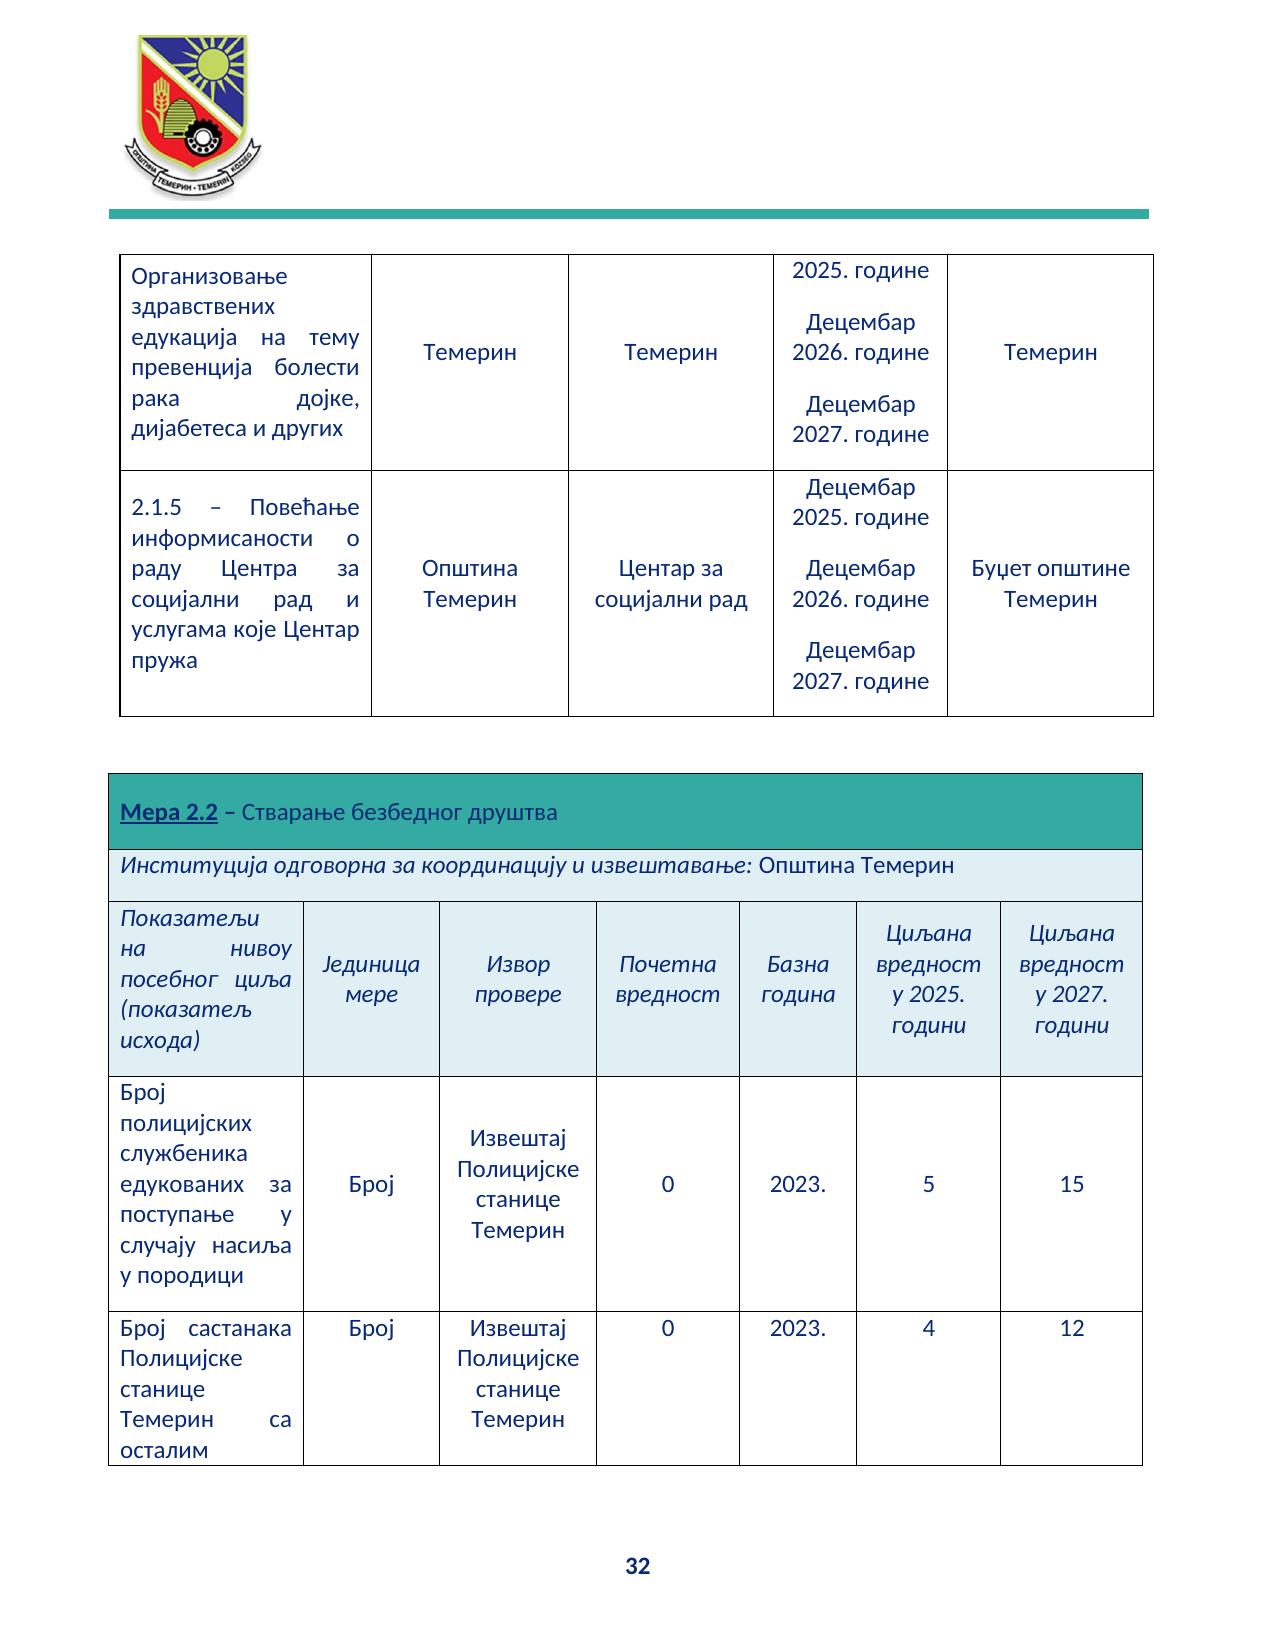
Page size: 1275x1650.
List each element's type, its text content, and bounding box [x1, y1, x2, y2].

table_cell 2023. [740, 1312, 856, 1465]
table_cell Јединица мере [304, 902, 439, 1076]
table_cell Општина Темерин [372, 471, 568, 716]
table_cell Општина Темерин [372, 255, 568, 469]
table_cell Број [304, 1312, 439, 1465]
table_cell Показатељи на нивоу посебног циља (показатељ исхода) [109, 902, 303, 1076]
table_cell Извештај Полицијске станице Темерин [440, 1077, 596, 1311]
table_cell 2.1.5 – Повећање информисаности о раду Центра за социјални рад и услугама које Центар пружа [121, 471, 371, 716]
table_cell Буџет општине Темерин [948, 471, 1153, 716]
table_cell 5 [857, 1077, 1000, 1311]
table_cell 2.1.4 – Организовање здравствених едукација на тему превенција болести рака дојке, дијабетеса и других [121, 255, 371, 469]
table_cell Институција одговорна за координацију и извештавање: Општина Темерин [109, 850, 1142, 901]
table_cell 15 [1001, 1077, 1142, 1311]
table_cell Буџет општине Темерин [948, 255, 1153, 469]
table_cell Извештај Полицијске станице Темерин [440, 1312, 596, 1465]
picture [120, 35, 267, 201]
table_cell Дом здравља Темерин [569, 255, 773, 469]
table_cell Извор провере [440, 902, 596, 1076]
table_cell Циљана вредност у 2025. години [857, 902, 1000, 1076]
table_cell 0 [597, 1312, 739, 1465]
table_cell 0 [597, 1077, 739, 1311]
table_cell Број састанака Полицијске станице Темерин са осталим институцијама [109, 1312, 303, 1465]
table_cell Почетна вредност [597, 902, 739, 1076]
table_cell 12 [1001, 1312, 1142, 1465]
table_cell Циљана вредност у 2027. години [1001, 902, 1142, 1076]
table_cell Центар за социјални рад [569, 471, 773, 716]
table_cell 4 [857, 1312, 1000, 1465]
table_cell 2023. [740, 1077, 856, 1311]
table_cell Децембар 2025. године Децембар 2026. године Децембар 2027. године [774, 471, 947, 716]
table_header Мера 2.2 – Стварање безбедног друштва [109, 774, 1142, 849]
table_cell Број [304, 1077, 439, 1311]
table_cell Децембар 2025. године Децембар 2026. године Децембар 2027. године [774, 255, 947, 469]
table_cell Базна година [740, 902, 856, 1076]
table_cell Број полицијских службеника едукованих за поступање у случају насиља у породици [109, 1077, 303, 1311]
